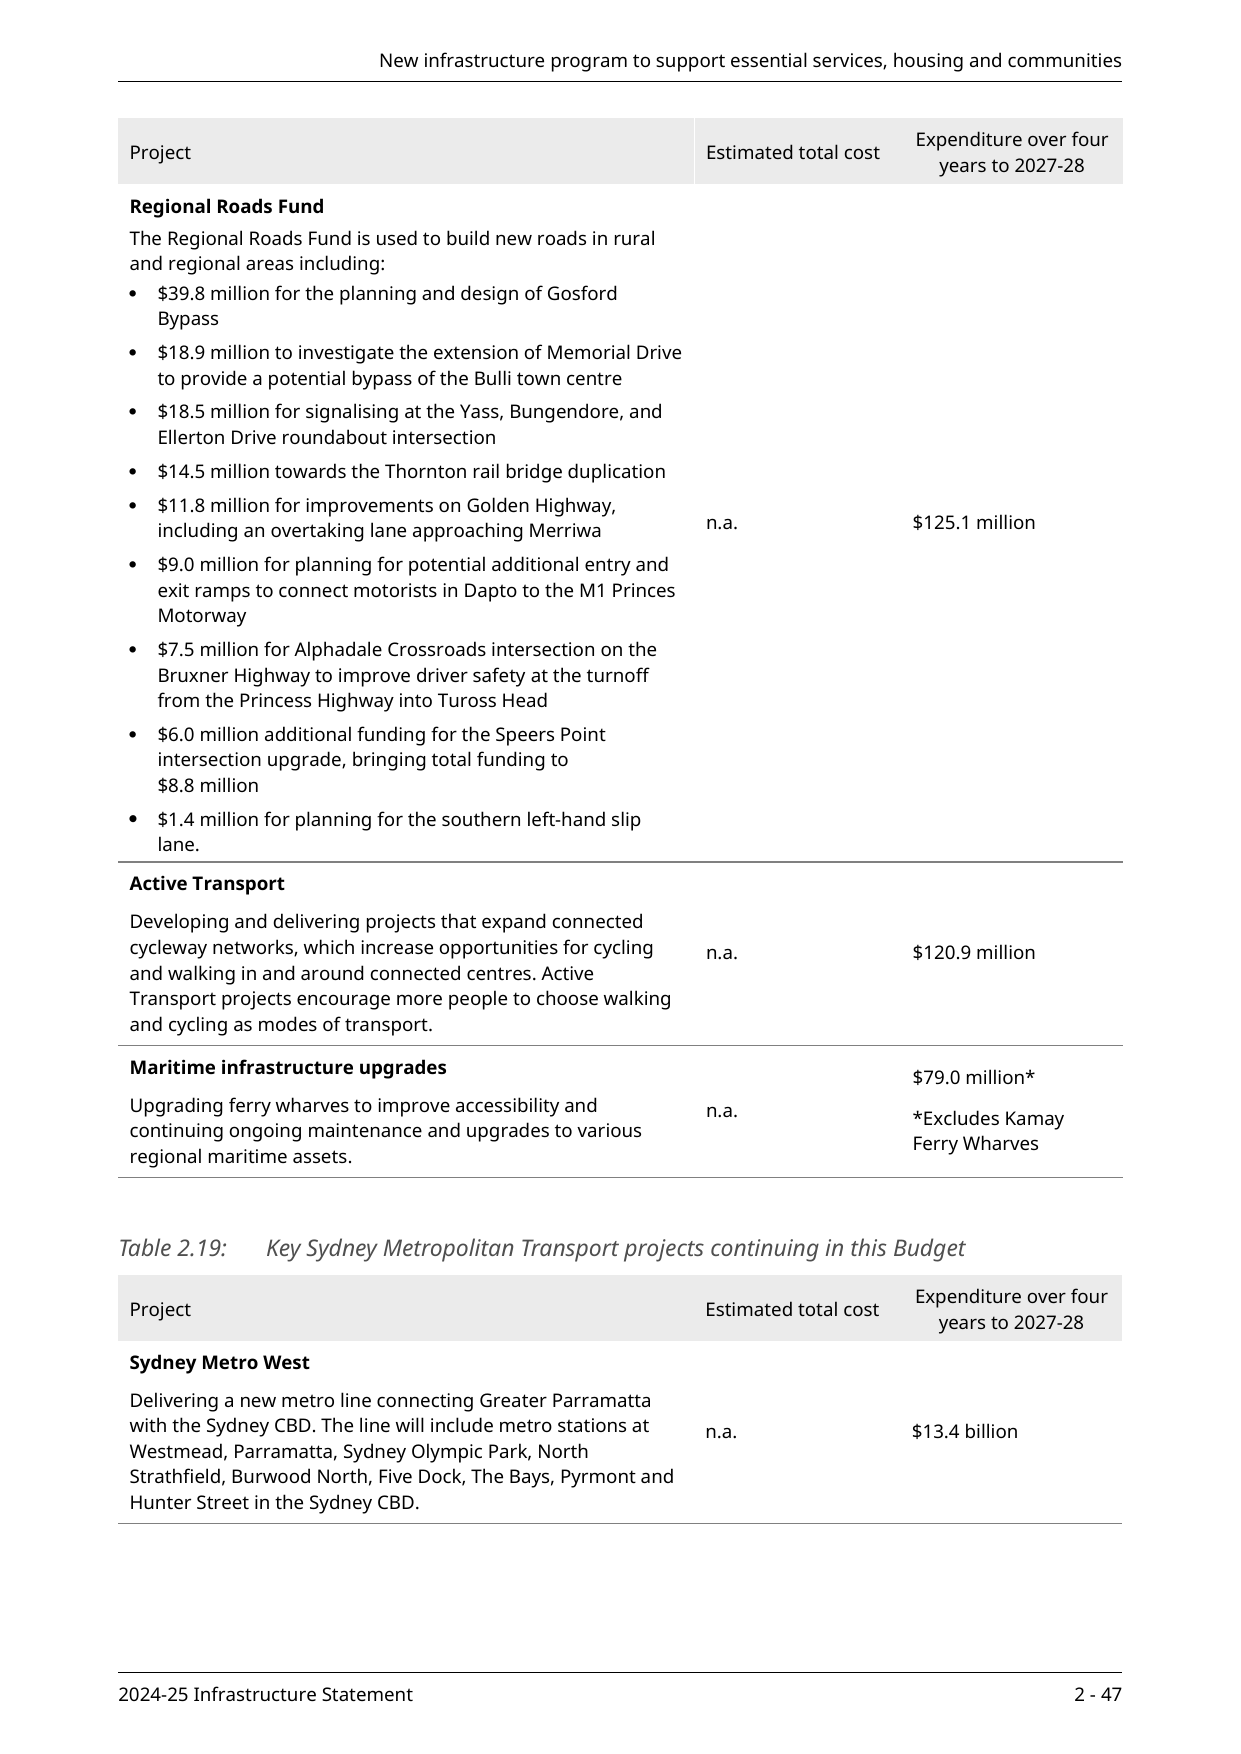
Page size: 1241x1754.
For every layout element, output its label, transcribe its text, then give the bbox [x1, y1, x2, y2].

table_cell Sydney Metro West Delivering a new metro line connecting Greater Parramatta with the Sydney CBD. The line will include metro stations at Westmead, Parramatta, Sydney Olympic Park, North Strathfield, Burwood North, Five Dock, The Bays, Pyrmont and Hunter Street in the Sydney CBD. [118, 1341, 694, 1523]
table_header Estimated total cost [695, 118, 901, 184]
table_cell n.a. [695, 1046, 901, 1177]
list Key Sydney Metropolitan Transport projects continuing in this Budget [118, 1231, 1122, 1263]
table_cell $13.4 billion [900, 1341, 1122, 1523]
table_cell n.a. [695, 863, 901, 1045]
table_header Estimated total cost [694, 1275, 900, 1341]
table_cell Regional Roads Fund The Regional Roads Fund is used to build new roads in rural and regional areas including: $39.8 million for the planning and design of Gosford Bypass $18.9 million to investigate the extension of Memorial Drive to provide a potential bypass of the Bulli town centre $18.5 million for signalising at the Yass, Bungendore, and Ellerton Drive roundabout intersection $14.5 million towards the Thornton rail bridge duplication $11.8 million for improvements on Golden Highway, including an overtaking lane approaching Merriwa $9.0 million for planning for potential additional entry and exit ramps to connect motorists in Dapto to the M1 Princes Motorway $7.5 million for Alphadale Crossroads intersection on the Bruxner Highway to improve driver safety at the turnoff from the Princess Highway into Tuross Head $6.0 million additional funding for the Speers Point intersection upgrade, bringing total funding to $8.8 million $1.4 million for planning for the southern left-hand slip lane. [118, 184, 694, 861]
table_header Expenditure over four years to 2027-28 [901, 118, 1123, 184]
table_header Expenditure over four years to 2027-28 [900, 1275, 1122, 1341]
table_cell n.a. [695, 184, 901, 861]
table_cell $79.0 million* *Excludes Kamay Ferry Wharves [901, 1046, 1123, 1177]
table_cell $125.1 million [901, 184, 1123, 861]
table_cell Maritime infrastructure upgrades Upgrading ferry wharves to improve accessibility and continuing ongoing maintenance and upgrades to various regional maritime assets. [118, 1046, 694, 1177]
table_cell Active Transport Developing and delivering projects that expand connected cycleway networks, which increase opportunities for cycling and walking in and around connected centres. Active Transport projects encourage more people to choose walking and cycling as modes of transport. [118, 863, 694, 1045]
table_cell $120.9 million [901, 863, 1123, 1045]
table_header Project [118, 118, 694, 184]
table_cell n.a. [694, 1341, 900, 1523]
table_header Project [118, 1275, 694, 1341]
